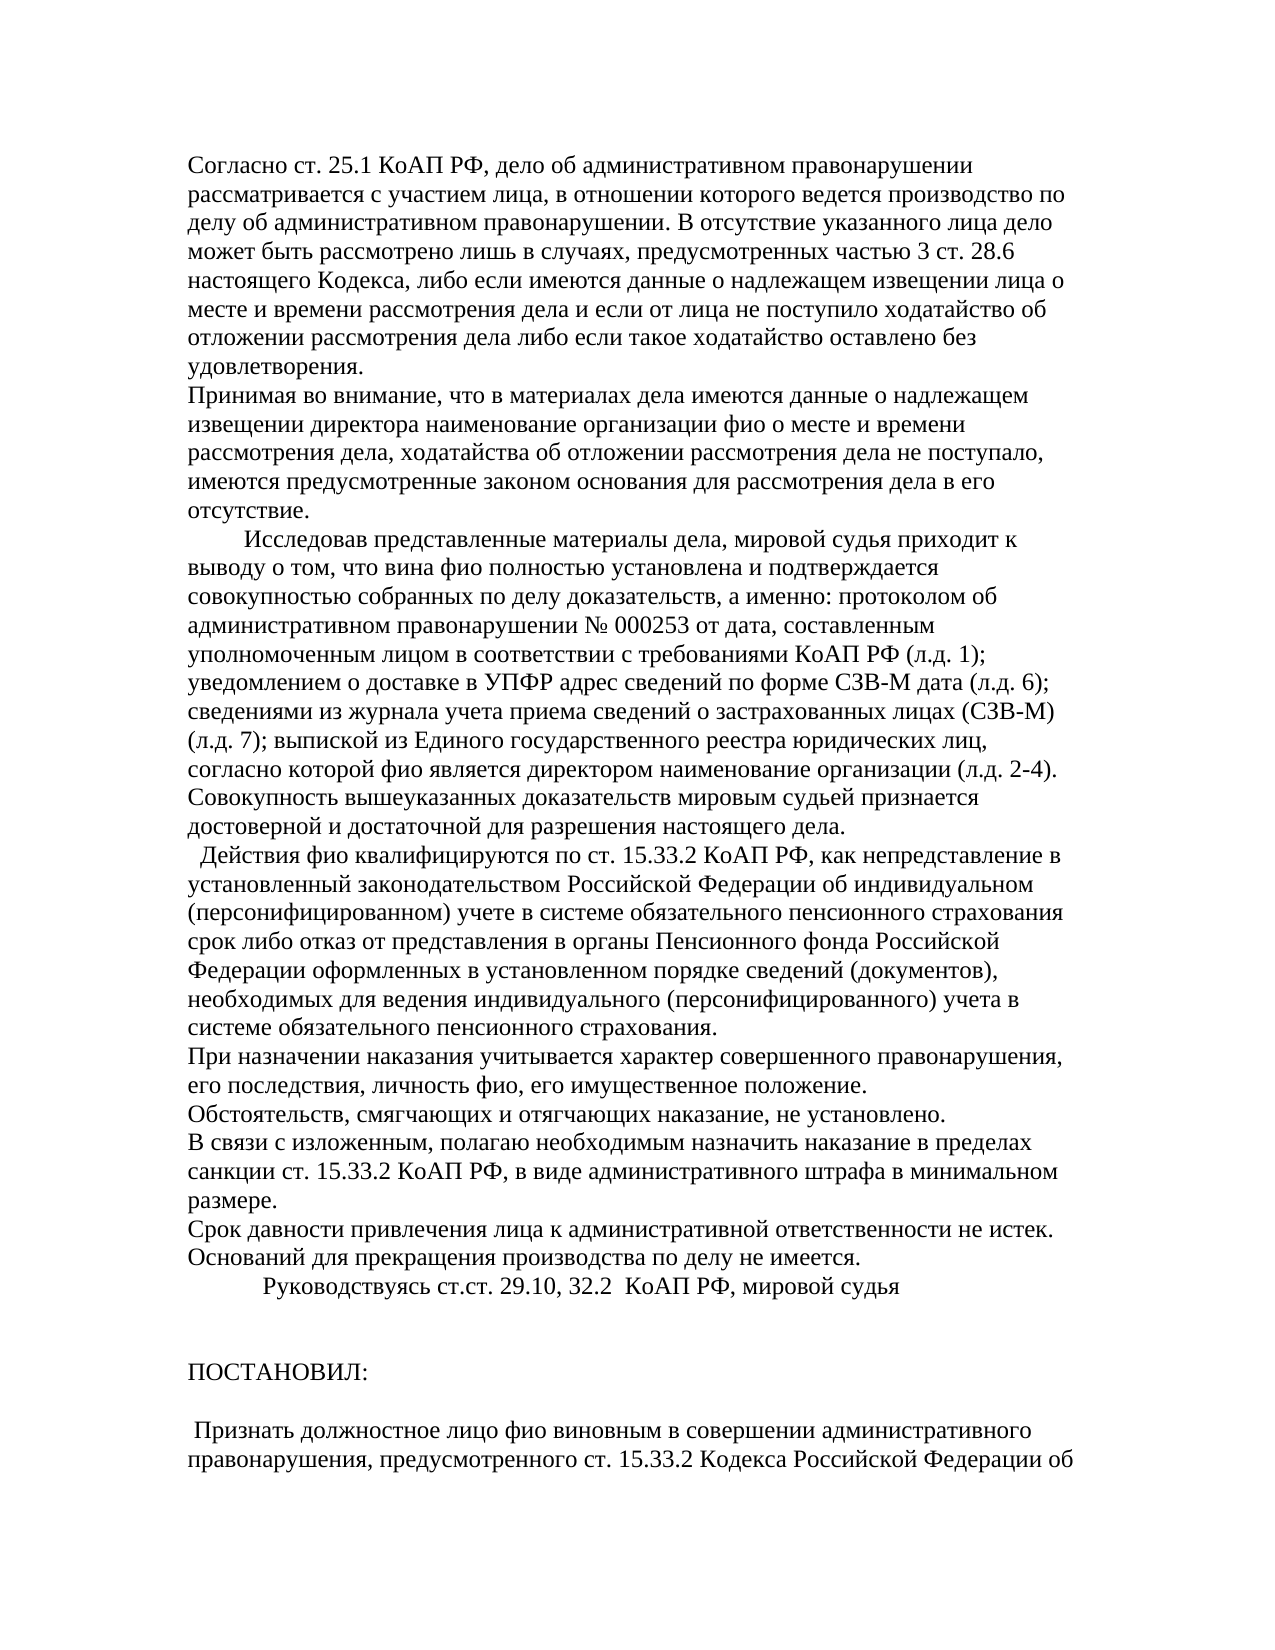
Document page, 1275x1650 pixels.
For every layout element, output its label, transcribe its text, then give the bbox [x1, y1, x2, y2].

text Совокупность вышеуказанных доказательств мировым судьей признается достоверной и достаточной для разрешения настоящего дела. [187, 782, 1087, 840]
text При назначении наказания учитывается характер совершенного правонарушения, его последствия, личность фио, его имущественное положение. [187, 1041, 1087, 1099]
text Действия фио квалифицируются по ст. 15.33.2 КоАП РФ, как непредставление в установленный законодательством Российской Федерации об индивидуальном (персонифицированном) учете в системе обязательного пенсионного страхования срок либо отказ от представления в органы Пенсионного фонда Российской Федерации оформленных в установленном порядке сведений (документов), необходимых для ведения индивидуального (персонифицированного) учета в системе обязательного пенсионного страхования. [187, 840, 1087, 1041]
text Исследовав представленные материалы дела, мировой судья приходит к выводу о том, что вина фио полностью установлена и подтверждается совокупностью собранных по делу доказательств, а именно: протоколом об административном правонарушении № 000253 от дата, составленным уполномоченным лицом в соответствии с требованиями КоАП РФ (л.д. 1); уведомлением о доставке в УПФР адрес сведений по форме СЗВ-М дата (л.д. 6); сведениями из журнала учета приема сведений о застрахованных лицах (СЗВ-М) (л.д. 7); выпиской из Единого государственного реестра юридических лиц, согласно которой фио является директором наименование организации (л.д. 2-4). [187, 524, 1087, 782]
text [187, 1415, 1087, 1472]
text Согласно ст. 25.1 КоАП РФ, дело об административном правонарушении рассматривается с участием лица, в отношении которого ведется производство по делу об административном правонарушении. В отсутствие указанного лица дело может быть рассмотрено лишь в случаях, предусмотренных частью 3 ст. 28.6 настоящего Кодекса, либо если имеются данные о надлежащем извещении лица о месте и времени рассмотрения дела и если от лица не поступило ходатайство об отложении рассмотрения дела либо если такое ходатайство оставлено без удовлетворения. [187, 150, 1087, 380]
text Обстоятельств, смягчающих и отягчающих наказание, не установлено. [187, 1099, 1087, 1127]
text В связи с изложенным, полагаю необходимым назначить наказание в пределах санкции ст. 15.33.2 КоАП РФ, в виде административного штрафа в минимальном размере. [187, 1127, 1087, 1214]
text ПОСТАНОВИЛ: [187, 1357, 1087, 1386]
text Принимая во внимание, что в материалах дела имеются данные о надлежащем извещении директора наименование организации фио о месте и времени рассмотрения дела, ходатайства об отложении рассмотрения дела не поступало, имеются предусмотренные законом основания для рассмотрения дела в его отсутствие. [187, 380, 1087, 524]
text Срок давности привлечения лица к административной ответственности не истек. Оснований для прекращения производства по делу не имеется. [187, 1214, 1087, 1271]
text Руководствуясь ст.ст. 29.10, 32.2 КоАП РФ, мировой судья [187, 1271, 1087, 1300]
